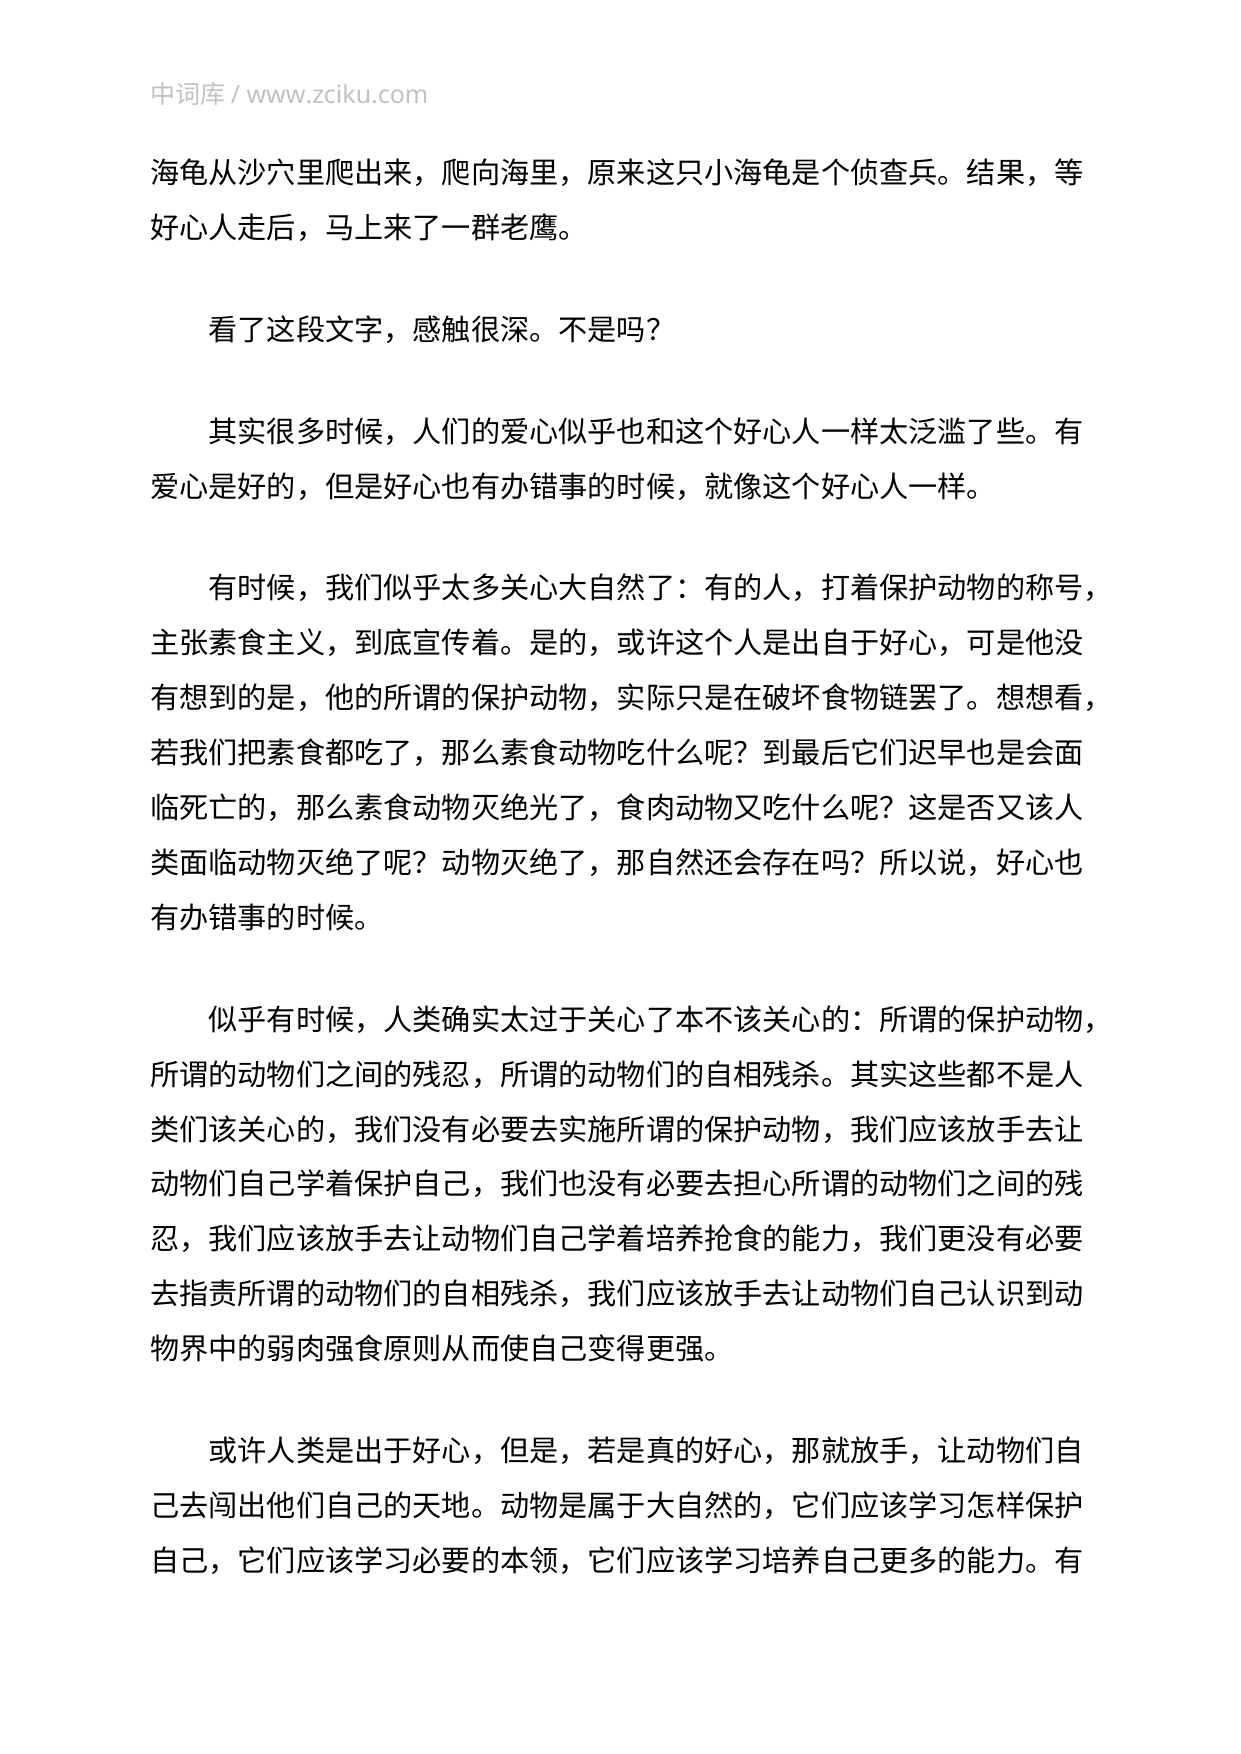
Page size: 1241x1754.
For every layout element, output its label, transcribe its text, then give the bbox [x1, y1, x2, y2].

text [150, 150, 1090, 247]
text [150, 1427, 1090, 1579]
text 似乎有时候，人类确实太过于关心了本不该关心的：所谓的保护动物，所谓的动物们之间的残忍，所谓的动物们的自相残杀。其实这些都不是人类们该关心的，我们没有必要去实施所谓的保护动物，我们应该放手去让动物们自己学着保护自己，我们也没有必要去担心所谓的动物们之间的残忍，我们应该放手去让动物们自己学着培养抢食的能力，我们更没有必要去指责所谓的动物们的自相残杀，我们应该放手去让动物们自己认识到动物界中的弱肉强食原则从而使自己变得更强。 [150, 996, 1090, 1368]
text 看了这段文字，感触很深。不是吗？ [150, 307, 1090, 349]
text 有时候，我们似乎太多关心大自然了：有的人，打着保护动物的称号，主张素食主义，到底宣传着。是的，或许这个人是出自于好心，可是他没有想到的是，他的所谓的保护动物，实际只是在破坏食物链罢了。想想看，若我们把素食都吃了，那么素食动物吃什么呢？到最后它们迟早也是会面临死亡的，那么素食动物灭绝光了，食肉动物又吃什么呢？这是否又该人类面临动物灭绝了呢？动物灭绝了，那自然还会存在吗？所以说，好心也有办错事的时候。 [150, 565, 1090, 937]
text 其实很多时候，人们的爱心似乎也和这个好心人一样太泛滥了些。有爱心是好的，但是好心也有办错事的时候，就像这个好心人一样。 [150, 408, 1090, 506]
